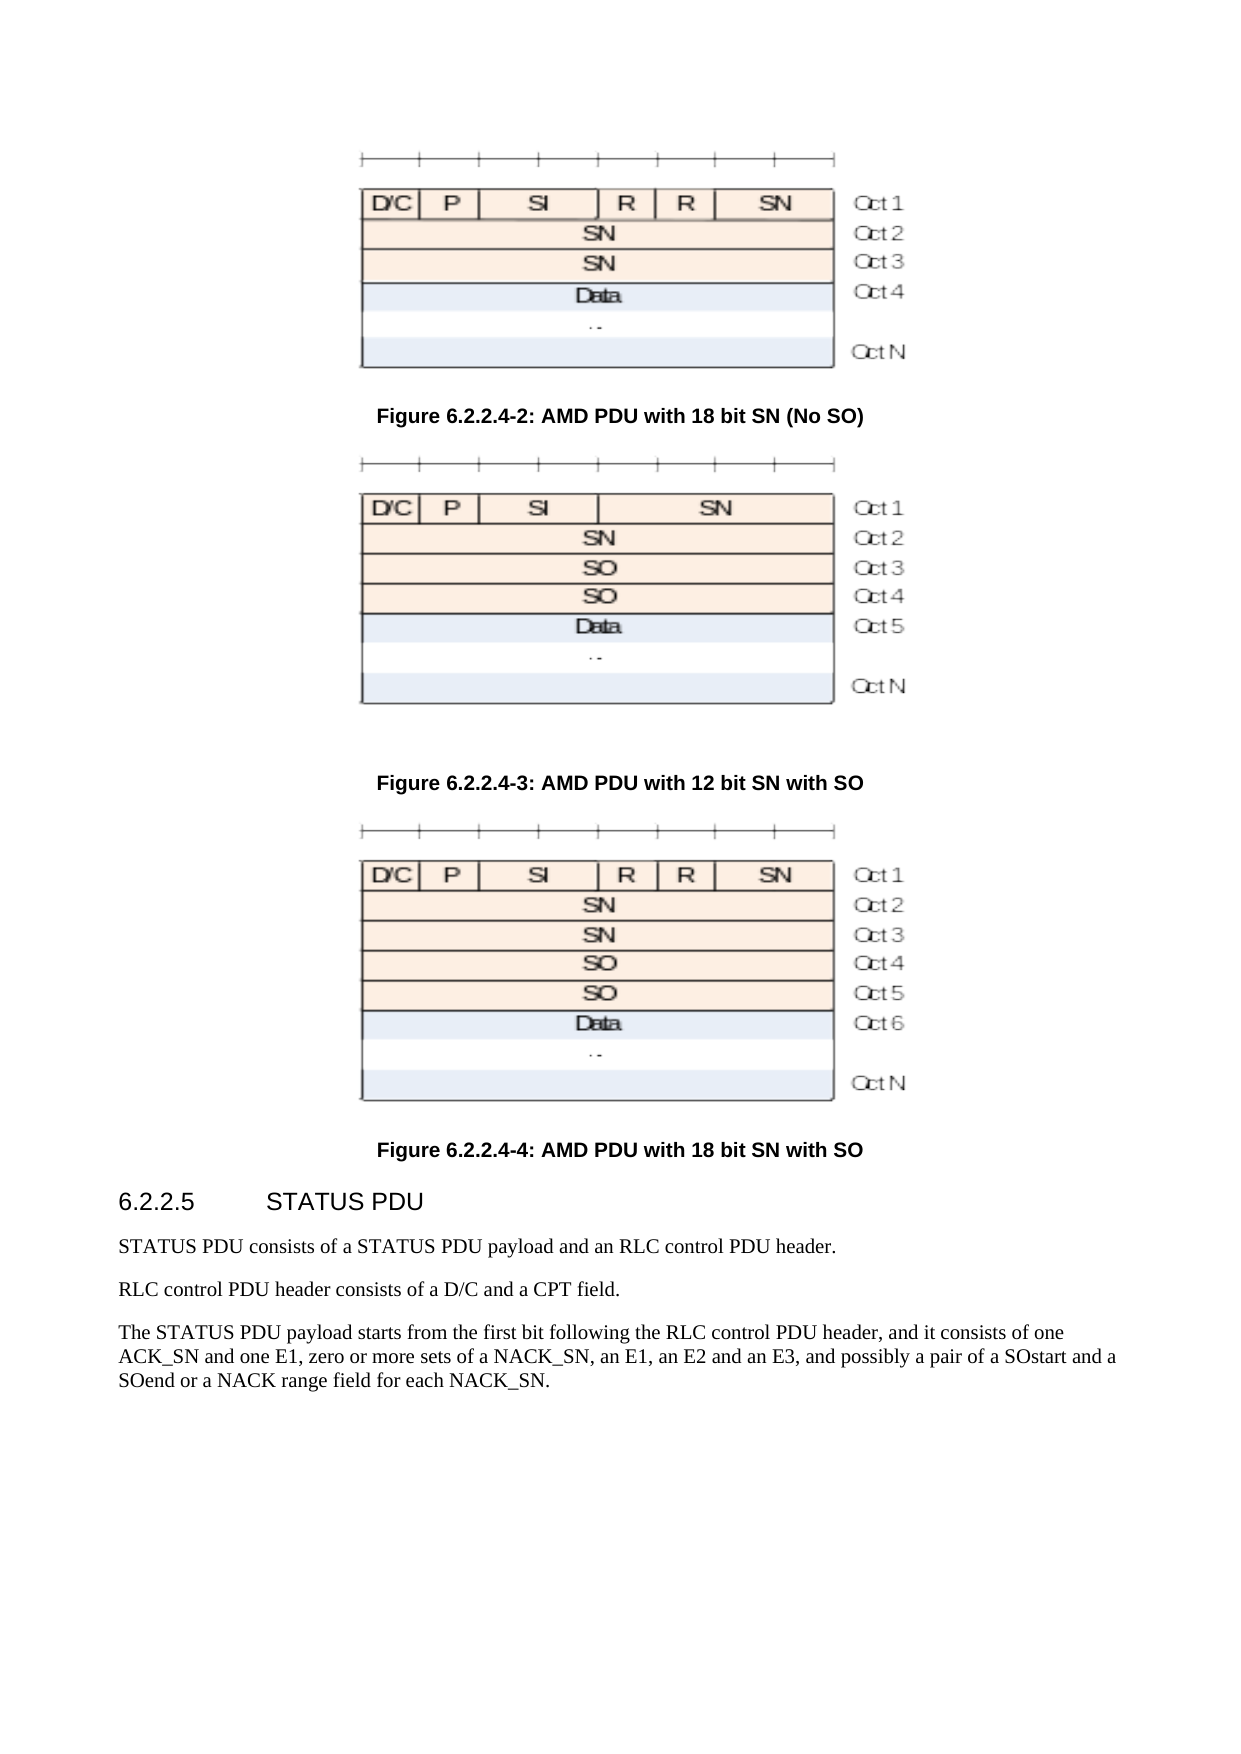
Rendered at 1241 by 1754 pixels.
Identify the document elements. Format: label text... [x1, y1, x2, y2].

text Figure 6.2.2.4-4: AMD PDU with 18 bit SN with SO [118, 1138, 1122, 1162]
text Figure 6.2.2.4-2: AMD PDU with 18 bit SN (No SO) [118, 404, 1122, 428]
text STATUS PDU consists of a STATUS PDU payload and an RLC control PDU header. [118, 1234, 1122, 1258]
text RLC control PDU header consists of a D/C and a CPT field. [118, 1277, 1122, 1301]
text Figure 6.2.2.4-3: AMD PDU with 12 bit SN with SO [118, 771, 1122, 795]
text The STATUS PDU payload starts from the first bit following the RLC control PDU header, and it consists of one ACK_SN and one E1, zero or more sets of a NACK_SN, an E1, an E2 and an E3, and possibly a pair of a SOstart and a SOend or a NACK range field for each NACK_SN. [118, 1320, 1122, 1392]
subtitle 6.2.2.5 STATUS PDU [118, 1187, 1122, 1215]
